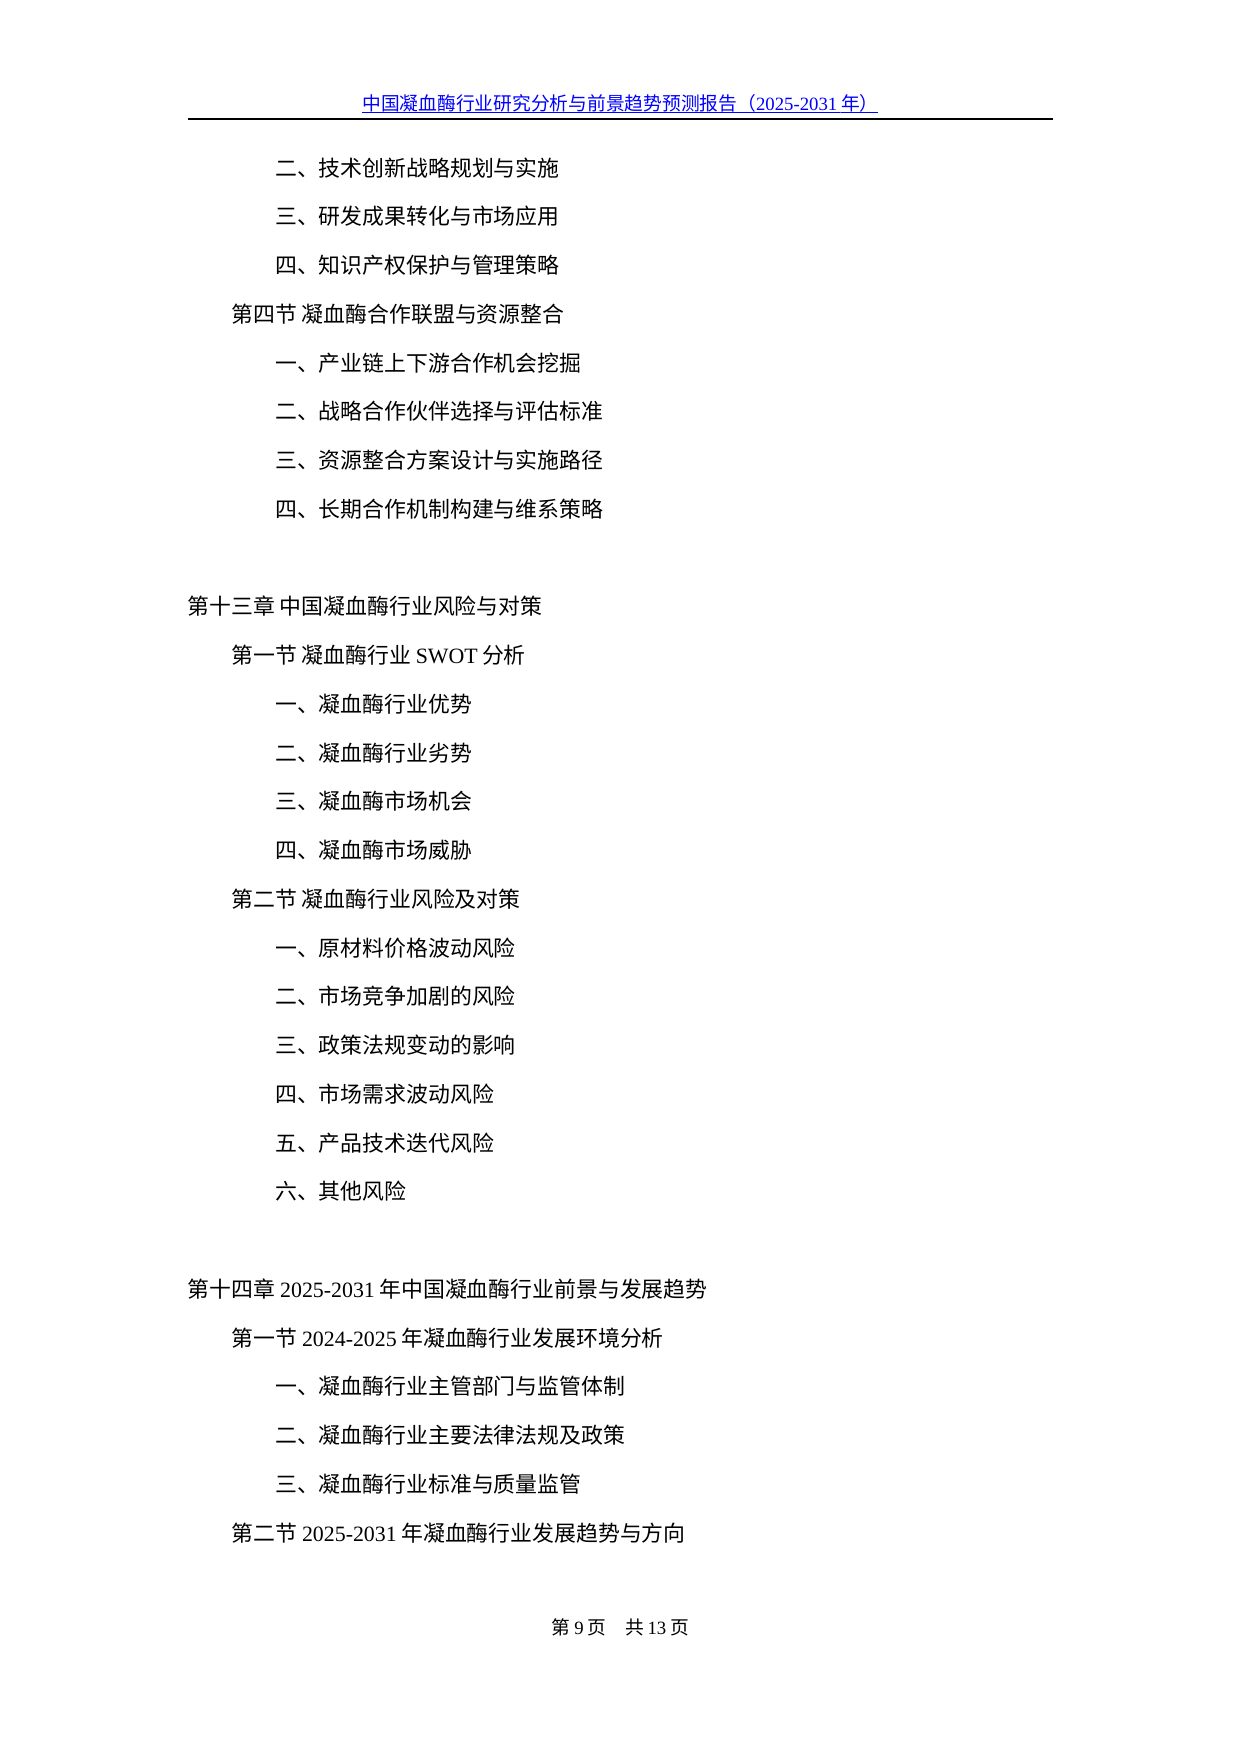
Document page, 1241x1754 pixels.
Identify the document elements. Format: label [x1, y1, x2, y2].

text [187, 150, 1053, 1548]
